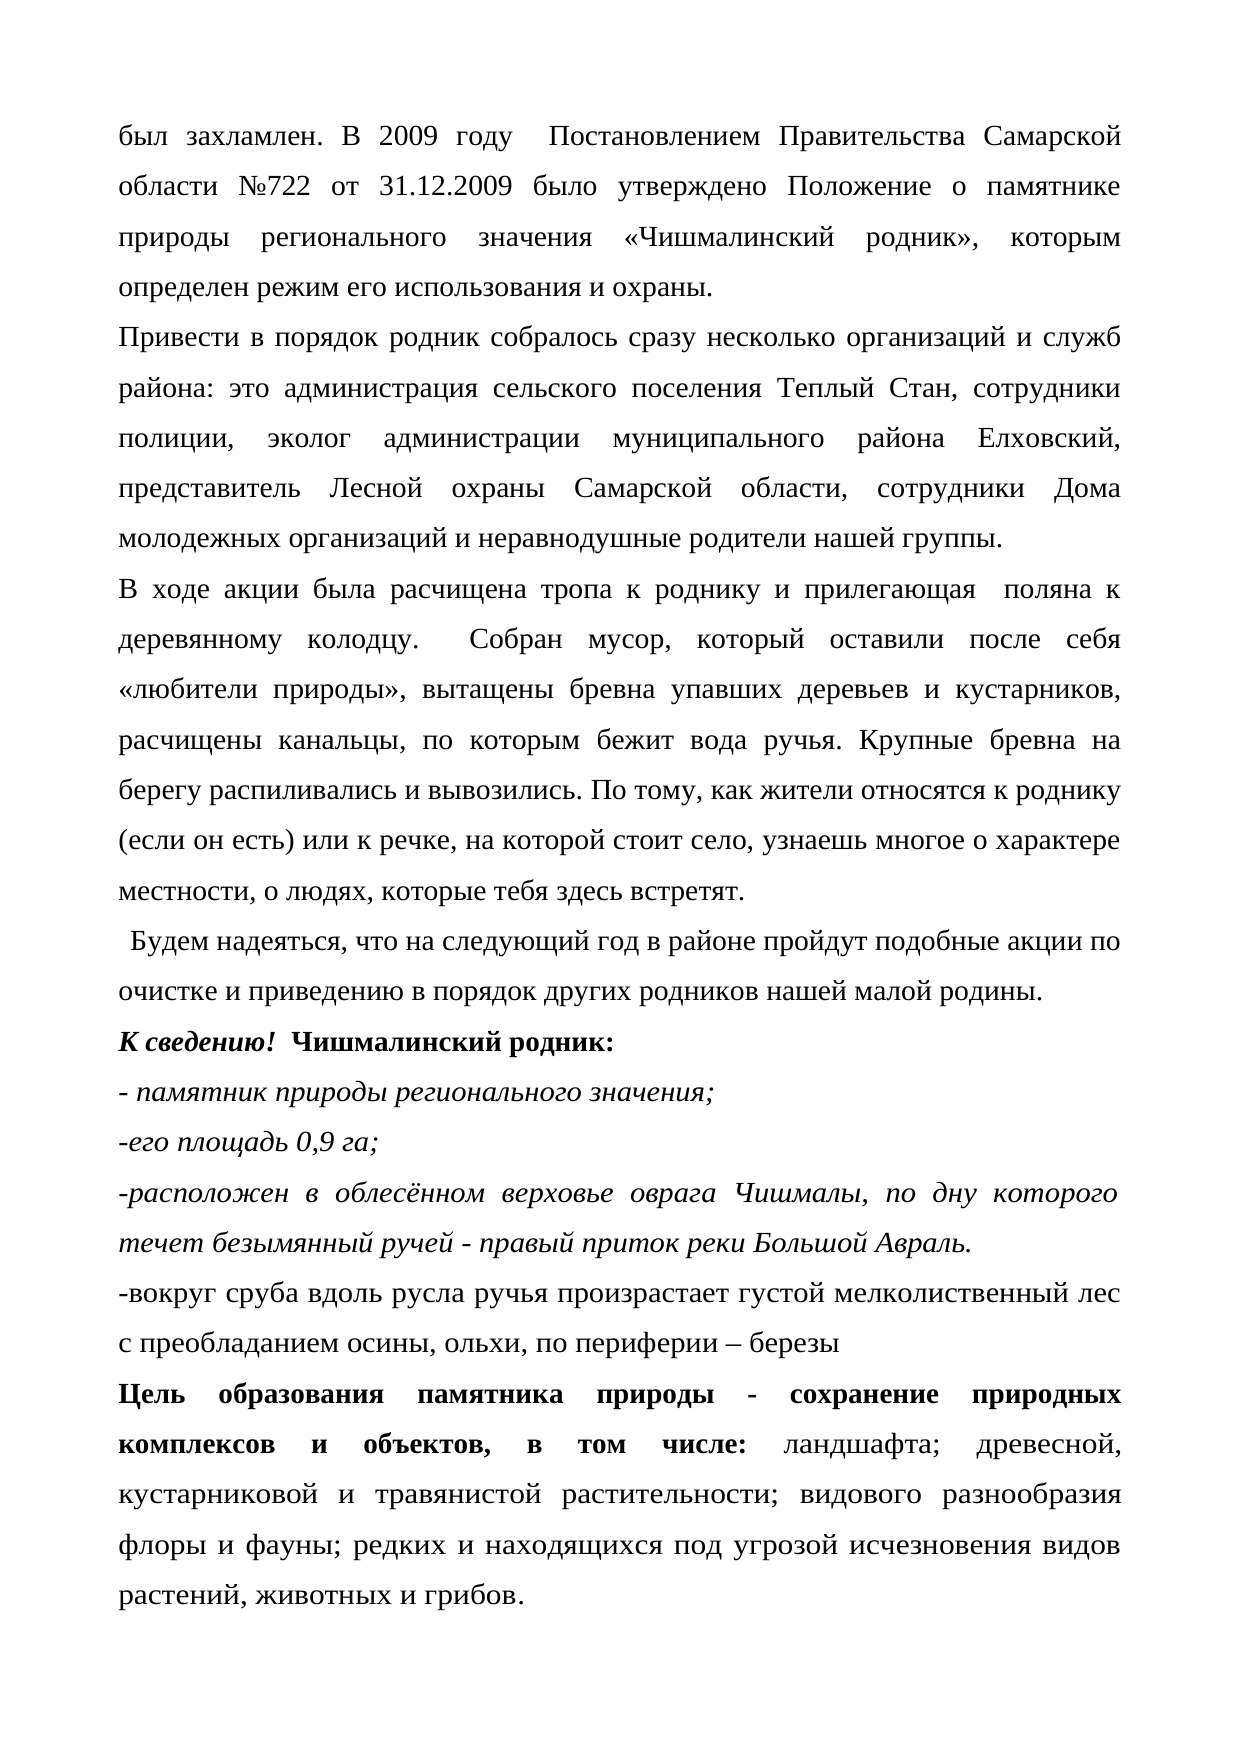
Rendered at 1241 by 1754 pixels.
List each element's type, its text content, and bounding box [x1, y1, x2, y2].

text -расположен в облесённом верховье оврага Чишмалы, по дну которого течет безымянный ручей - правый приток реки Большой Авраль. [118, 1175, 1122, 1258]
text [118, 118, 1122, 303]
text -вокруг сруба вдоль русла ручья произрастает густой мелколиственный лес с преобладанием осины, ольхи, по периферии – березы [118, 1275, 1122, 1359]
text - памятник природы регионального значения; [118, 1074, 1122, 1108]
text В ходе акции была расчищена тропа к роднику и прилегающая поляна к деревянному колодцу. Собран мусор, который оставили после себя «любители природы», вытащены бревна упавших деревьев и кустарников, расчищены канальцы, по которым бежит вода ручья. Крупные бревна на берегу распиливались и вывозились. По тому, как жители относятся к роднику (если он есть) или к речке, на которой стоит село, узнаешь многое о характере местности, о людях, которые тебя здесь встретят. [118, 571, 1122, 906]
text К сведению! Чишмалинский родник: [118, 1024, 1122, 1057]
text Будем надеяться, что на следующий год в районе пройдут подобные акции по очистке и приведению в порядок других родников нашей малой родины. [118, 923, 1122, 1007]
text Цель образования памятника природы - сохранение природных комплексов и объектов, в том числе: ландшафта; древесной, кустарниковой и травянистой растительности; видового разнообразия флоры и фауны; редких и находящихся под угрозой исчезновения видов растений, животных и грибов. [118, 1376, 1122, 1611]
text Привести в порядок родник собралось сразу несколько организаций и служб района: это администрация сельского поселения Теплый Стан, сотрудники полиции, эколог администрации муниципального района Елховский, представитель Лесной охраны Самарской области, сотрудники Дома молодежных организаций и неравнодушные родители нашей группы. [118, 319, 1122, 554]
text -его площадь 0,9 га; [118, 1124, 1122, 1158]
